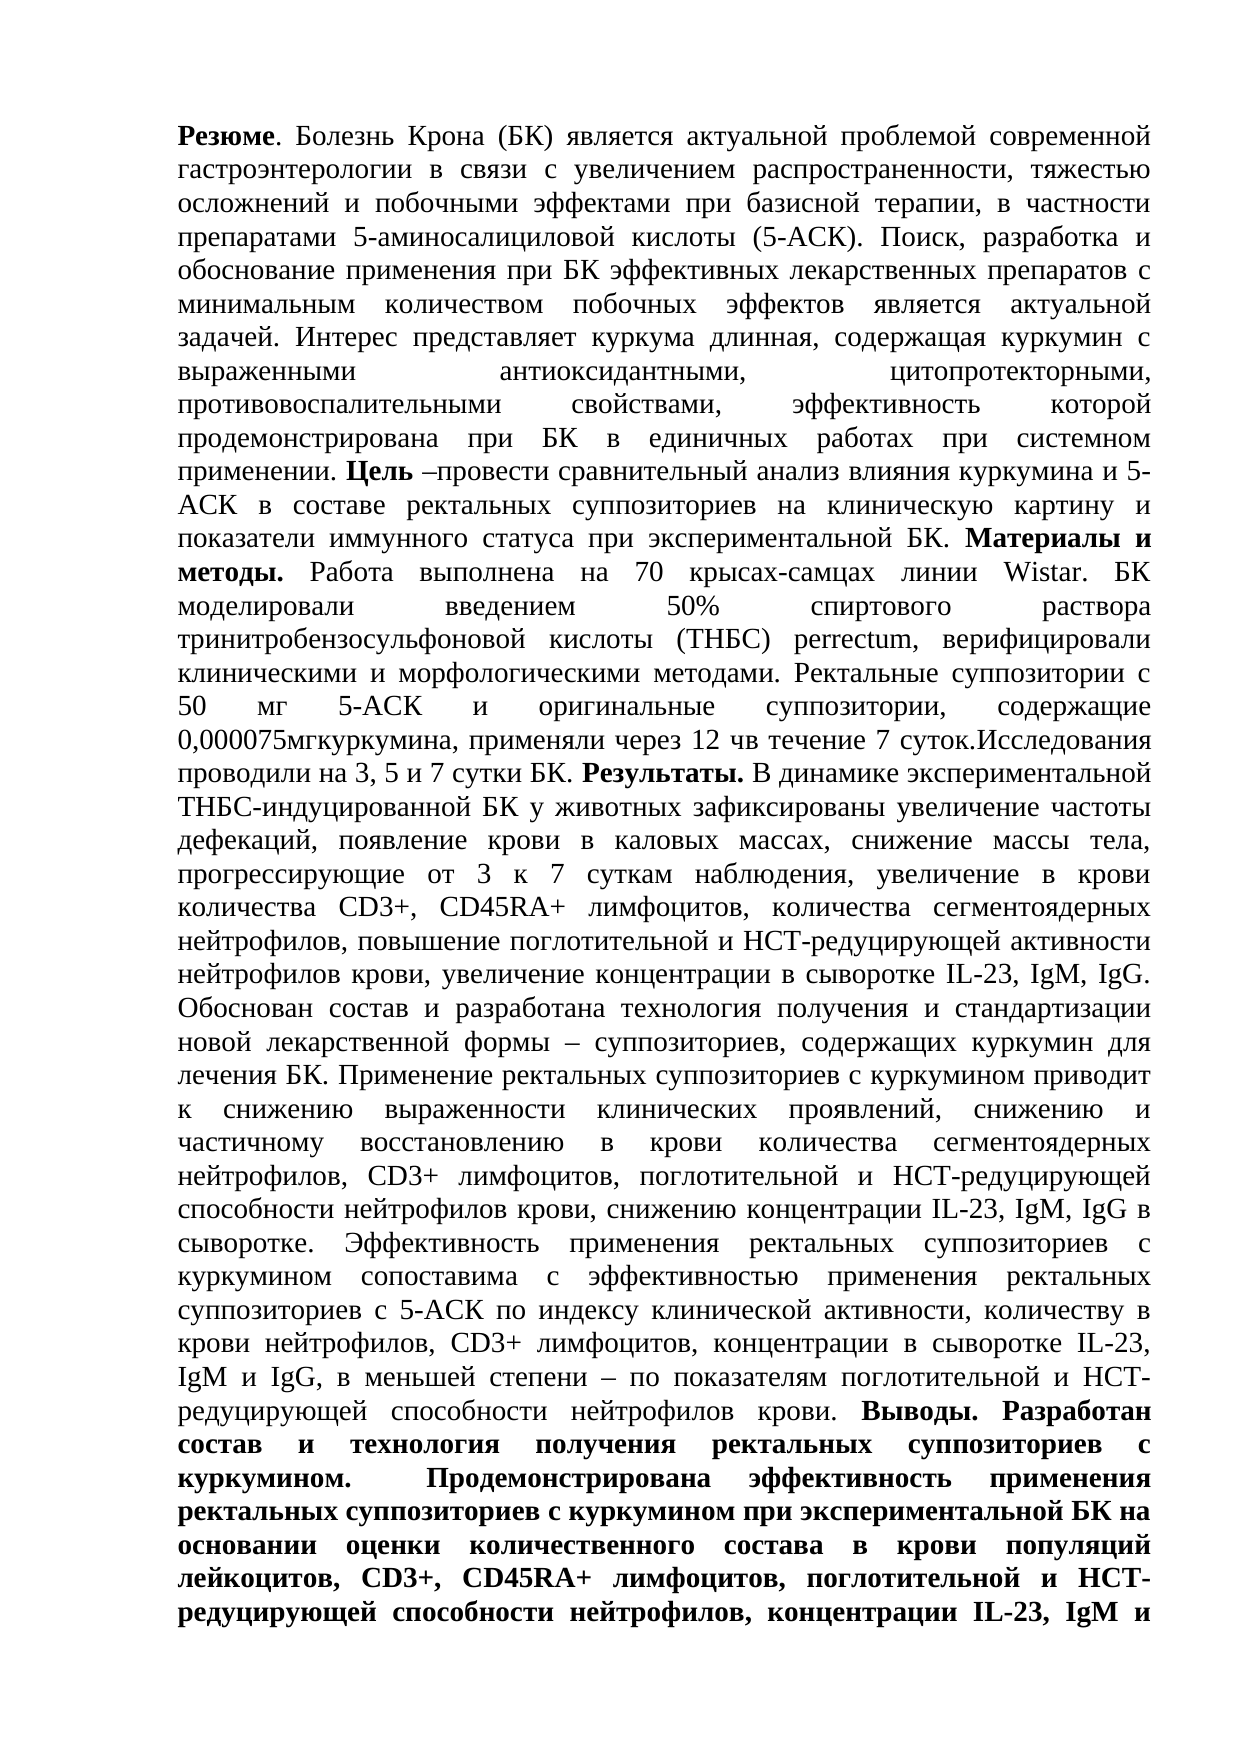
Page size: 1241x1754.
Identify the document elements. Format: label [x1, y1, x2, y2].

text [177, 118, 1152, 1627]
